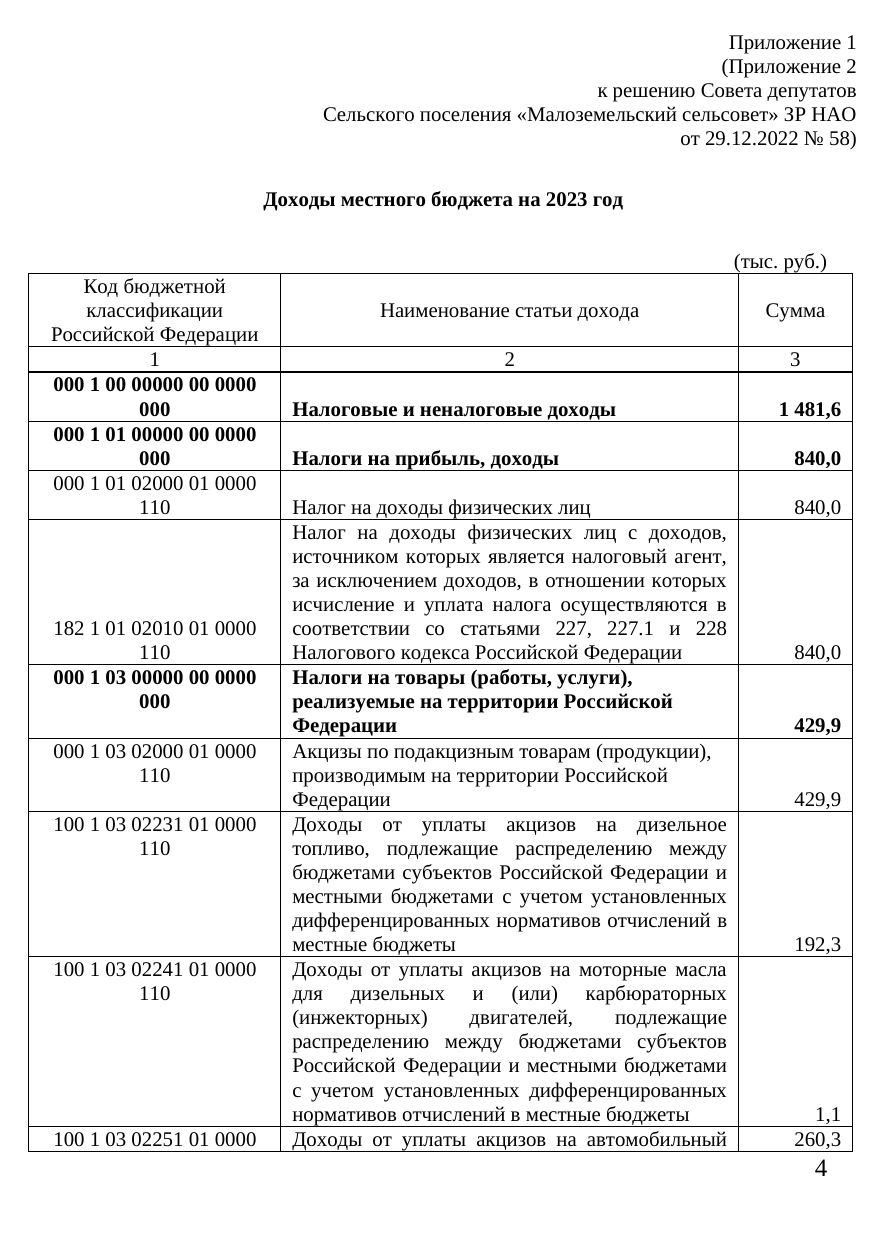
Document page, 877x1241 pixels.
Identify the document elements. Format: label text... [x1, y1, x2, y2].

table_cell 000 1 00 00000 00 0000 000 [29, 373, 280, 421]
table_cell Доходы от уплаты акцизов на дизельное топливо, подлежащие распределению между бюджетами субъектов Российской Федерации и местными бюджетами с учетом установленных дифференцированных нормативов отчислений в местные бюджеты [281, 812, 738, 956]
table_cell 000 1 01 02000 01 0000 110 [29, 471, 280, 519]
table_cell 260,3 [739, 1127, 852, 1151]
table_cell Акцизы по подакцизным товарам (продукции), производимым на территории Российской Федерации [281, 739, 738, 811]
table_cell 840,0 [739, 422, 852, 470]
text (тыс. руб.) [29, 249, 827, 273]
table_cell 840,0 [739, 520, 852, 664]
table_cell Налоговые и неналоговые доходы [281, 373, 738, 421]
text от 29.12.2022 № 58) [29, 126, 857, 150]
table_cell 1 [29, 347, 280, 371]
table_cell 192,3 [739, 812, 852, 956]
table_header Код бюджетной классификации Российской Федерации [29, 274, 280, 346]
table_cell Налог на доходы физических лиц с доходов, источником которых является налоговый агент, за исключением доходов, в отношении которых исчисление и уплата налога осуществляются в соответствии со статьями 227, 227.1 и 228 Налогового кодекса Российской Федерации [281, 520, 738, 664]
table_cell Налоги на прибыль, доходы [281, 422, 738, 470]
table_cell Налоги на товары (работы, услуги), реализуемые на территории Российской Федерации [281, 665, 738, 737]
table_cell 000 1 03 02000 01 0000 110 [29, 739, 280, 811]
table_cell 100 1 03 02231 01 0000 110 [29, 812, 280, 956]
table_cell 840,0 [739, 471, 852, 519]
text Сельского поселения «Малоземельский сельсовет» ЗР НАО [29, 102, 857, 126]
text (Приложение 2 [29, 54, 857, 78]
table_header Наименование статьи дохода [281, 274, 738, 346]
table_cell 100 1 03 02241 01 0000 110 [29, 957, 280, 1126]
text Доходы местного бюджета на 2023 год [29, 187, 856, 211]
table_cell 3 [739, 347, 852, 371]
table_cell 2 [281, 347, 738, 371]
table_header Сумма [739, 274, 852, 346]
table_cell 429,9 [739, 739, 852, 811]
table_cell Налог на доходы физических лиц [281, 471, 738, 519]
table_cell 000 1 01 00000 00 0000 000 [29, 422, 280, 470]
table_cell 429,9 [739, 665, 852, 737]
text к решению Совета депутатов [29, 78, 857, 102]
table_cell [281, 1127, 738, 1151]
table_cell 1 481,6 [739, 373, 852, 421]
table_cell 182 1 01 02010 01 0000 110 [29, 520, 280, 664]
table_cell Доходы от уплаты акцизов на моторные масла для дизельных и (или) карбюраторных (инжекторных) двигателей, подлежащие распределению между бюджетами субъектов Российской Федерации и местными бюджетами с учетом установленных дифференцированных нормативов отчислений в местные бюджеты [281, 957, 738, 1126]
table_cell 1,1 [739, 957, 852, 1126]
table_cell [29, 1127, 280, 1151]
text Приложение 1 [29, 29, 857, 54]
table_cell 000 1 03 00000 00 0000 000 [29, 665, 280, 737]
